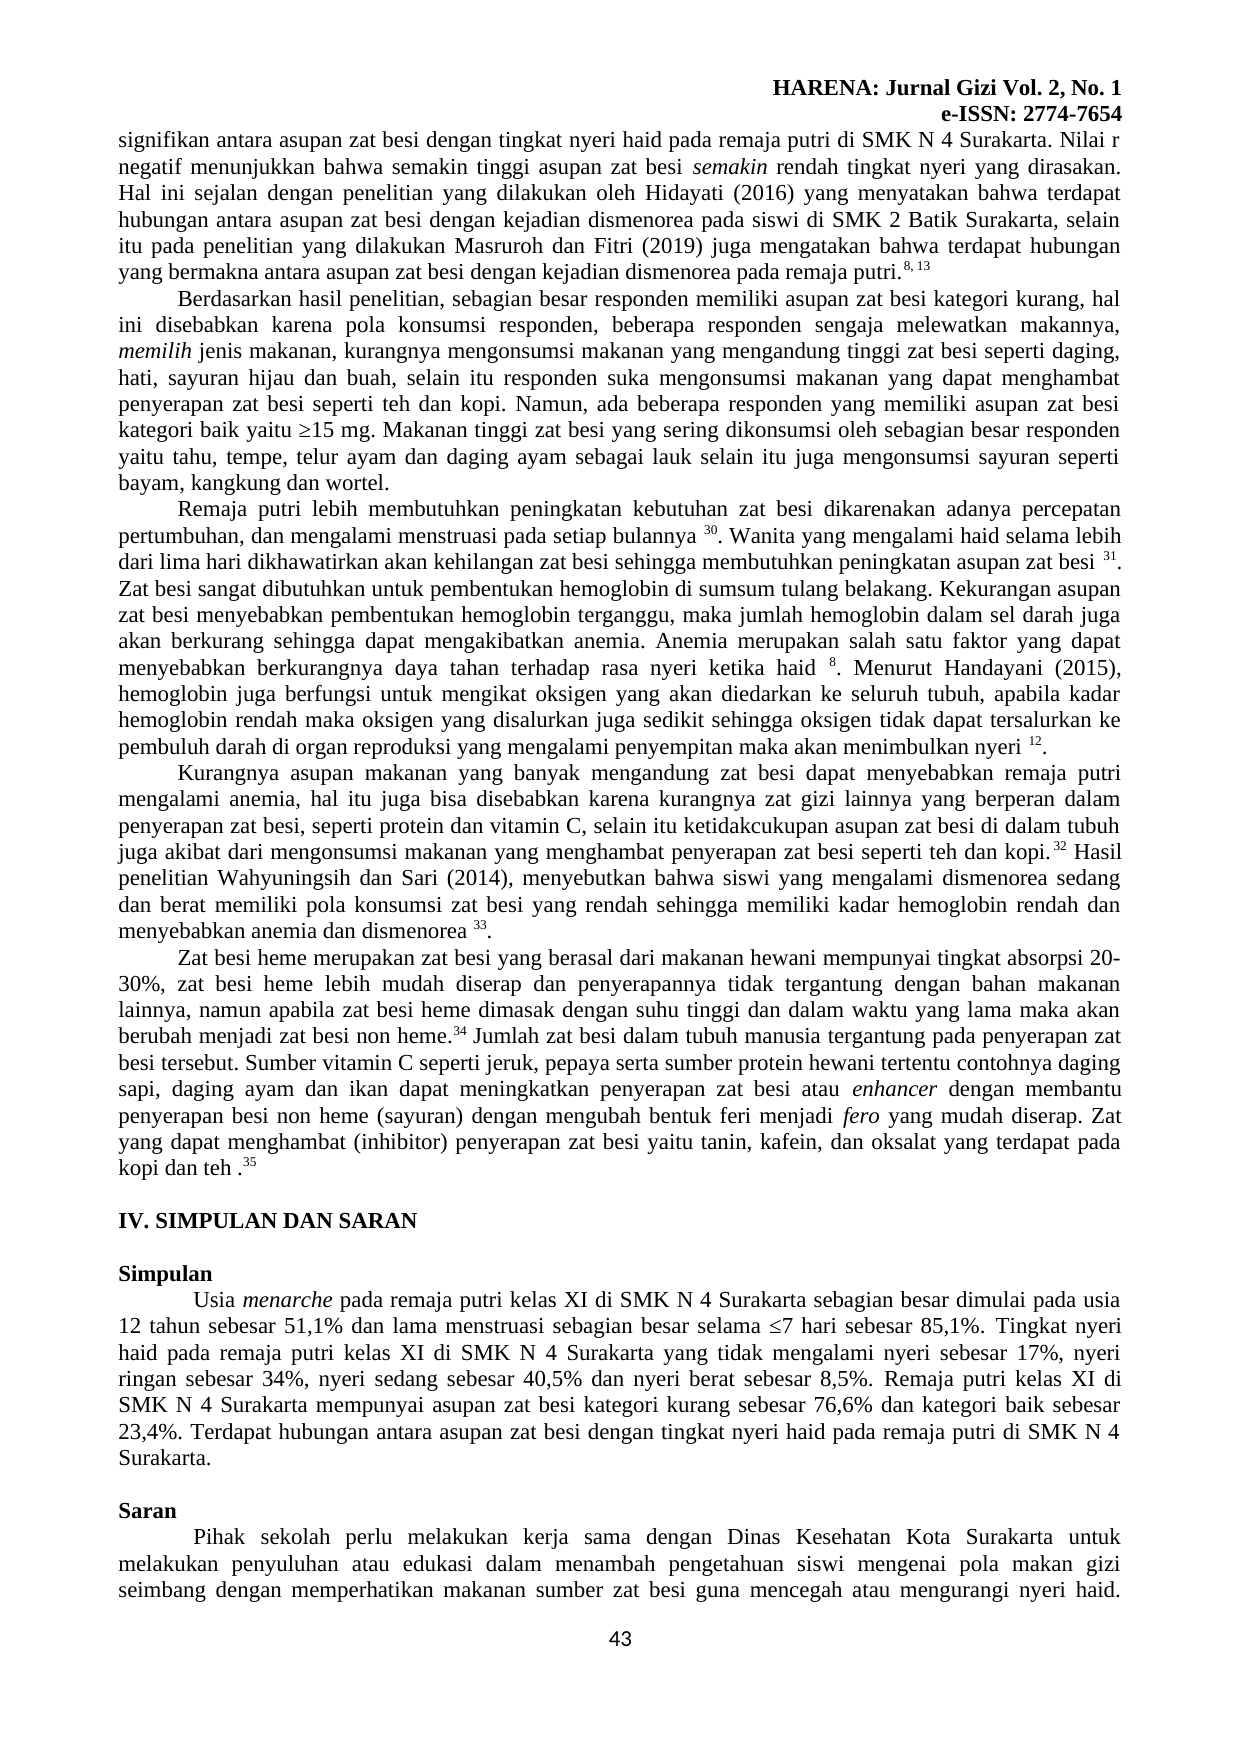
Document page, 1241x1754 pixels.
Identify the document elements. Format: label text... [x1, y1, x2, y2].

text Simpulan [118, 1260, 1122, 1286]
text Usia menarche pada remaja putri kelas XI di SMK N 4 Surakarta sebagian besar dimulai pada usia 12 tahun sebesar 51,1% dan lama menstruasi sebagian besar selama ≤7 hari sebesar 85,1%. Tingkat nyeri haid pada remaja putri kelas XI di SMK N 4 Surakarta yang tidak mengalami nyeri sebesar 17%, nyeri ringan sebesar 34%, nyeri sedang sebesar 40,5% dan nyeri berat sebesar 8,5%. Remaja putri kelas XI di SMK N 4 Surakarta mempunyai asupan zat besi kategori kurang sebesar 76,6% dan kategori baik sebesar 23,4%. Terdapat hubungan antara asupan zat besi dengan tingkat nyeri haid pada remaja putri di SMK N 4 Surakarta. [118, 1286, 1122, 1471]
text Zat besi heme merupakan zat besi yang berasal dari makanan hewani mempunyai tingkat absorpsi 20-30%, zat besi heme lebih mudah diserap dan penyerapannya tidak tergantung dengan bahan makanan lainnya, namun apabila zat besi heme dimasak dengan suhu tinggi dan dalam waktu yang lama maka akan berubah menjadi zat besi non heme.34 Jumlah zat besi dalam tubuh manusia tergantung pada penyerapan zat besi tersebut. Sumber vitamin C seperti jeruk, pepaya serta sumber protein hewani tertentu contohnya daging sapi, daging ayam dan ikan dapat meningkatkan penyerapan zat besi atau enhancer dengan membantu penyerapan besi non heme (sayuran) dengan mengubah bentuk feri menjadi fero yang mudah diserap. Zat yang dapat menghambat (inhibitor) penyerapan zat besi yaitu tanin, kafein, dan oksalat yang terdapat pada kopi dan teh .35 [118, 943, 1122, 1181]
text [118, 1523, 1122, 1602]
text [118, 127, 1122, 285]
text Berdasarkan hasil penelitian, sebagian besar responden memiliki asupan zat besi kategori kurang, hal ini disebabkan karena pola konsumsi responden, beberapa responden sengaja melewatkan makannya, memilih jenis makanan, kurangnya mengonsumsi makanan yang mengandung tinggi zat besi seperti daging, hati, sayuran hijau dan buah, selain itu responden suka mengonsumsi makanan yang dapat menghambat penyerapan zat besi seperti teh dan kopi. Namun, ada beberapa responden yang memiliki asupan zat besi kategori baik yaitu ≥15 mg. Makanan tinggi zat besi yang sering dikonsumsi oleh sebagian besar responden yaitu tahu, tempe, telur ayam dan daging ayam sebagai lauk selain itu juga mengonsumsi sayuran seperti bayam, kangkung dan wortel. [118, 285, 1122, 496]
text IV. SIMPULAN DAN SARAN [118, 1207, 1122, 1233]
text Remaja putri lebih membutuhkan peningkatan kebutuhan zat besi dikarenakan adanya percepatan pertumbuhan, dan mengalami menstruasi pada setiap bulannya 30. Wanita yang mengalami haid selama lebih dari lima hari dikhawatirkan akan kehilangan zat besi sehingga membutuhkan peningkatan asupan zat besi 31. Zat besi sangat dibutuhkan untuk pembentukan hemoglobin di sumsum tulang belakang. Kekurangan asupan zat besi menyebabkan pembentukan hemoglobin terganggu, maka jumlah hemoglobin dalam sel darah juga akan berkurang sehingga dapat mengakibatkan anemia. Anemia merupakan salah satu faktor yang dapat menyebabkan berkurangnya daya tahan terhadap rasa nyeri ketika haid 8. Menurut Handayani (2015), hemoglobin juga berfungsi untuk mengikat oksigen yang akan diedarkan ke seluruh tubuh, apabila kadar hemoglobin rendah maka oksigen yang disalurkan juga sedikit sehingga oksigen tidak dapat tersalurkan ke pembuluh darah di organ reproduksi yang mengalami penyempitan maka akan menimbulkan nyeri 12. [118, 496, 1122, 759]
text Kurangnya asupan makanan yang banyak mengandung zat besi dapat menyebabkan remaja putri mengalami anemia, hal itu juga bisa disebabkan karena kurangnya zat gizi lainnya yang berperan dalam penyerapan zat besi, seperti protein dan vitamin C, selain itu ketidakcukupan asupan zat besi di dalam tubuh juga akibat dari mengonsumsi makanan yang menghambat penyerapan zat besi seperti teh dan kopi.32 Hasil penelitian Wahyuningsih dan Sari (2014), menyebutkan bahwa siswi yang mengalami dismenorea sedang dan berat memiliki pola konsumsi zat besi yang rendah sehingga memiliki kadar hemoglobin rendah dan menyebabkan anemia dan dismenorea 33. [118, 759, 1122, 943]
text Saran [118, 1497, 1122, 1523]
